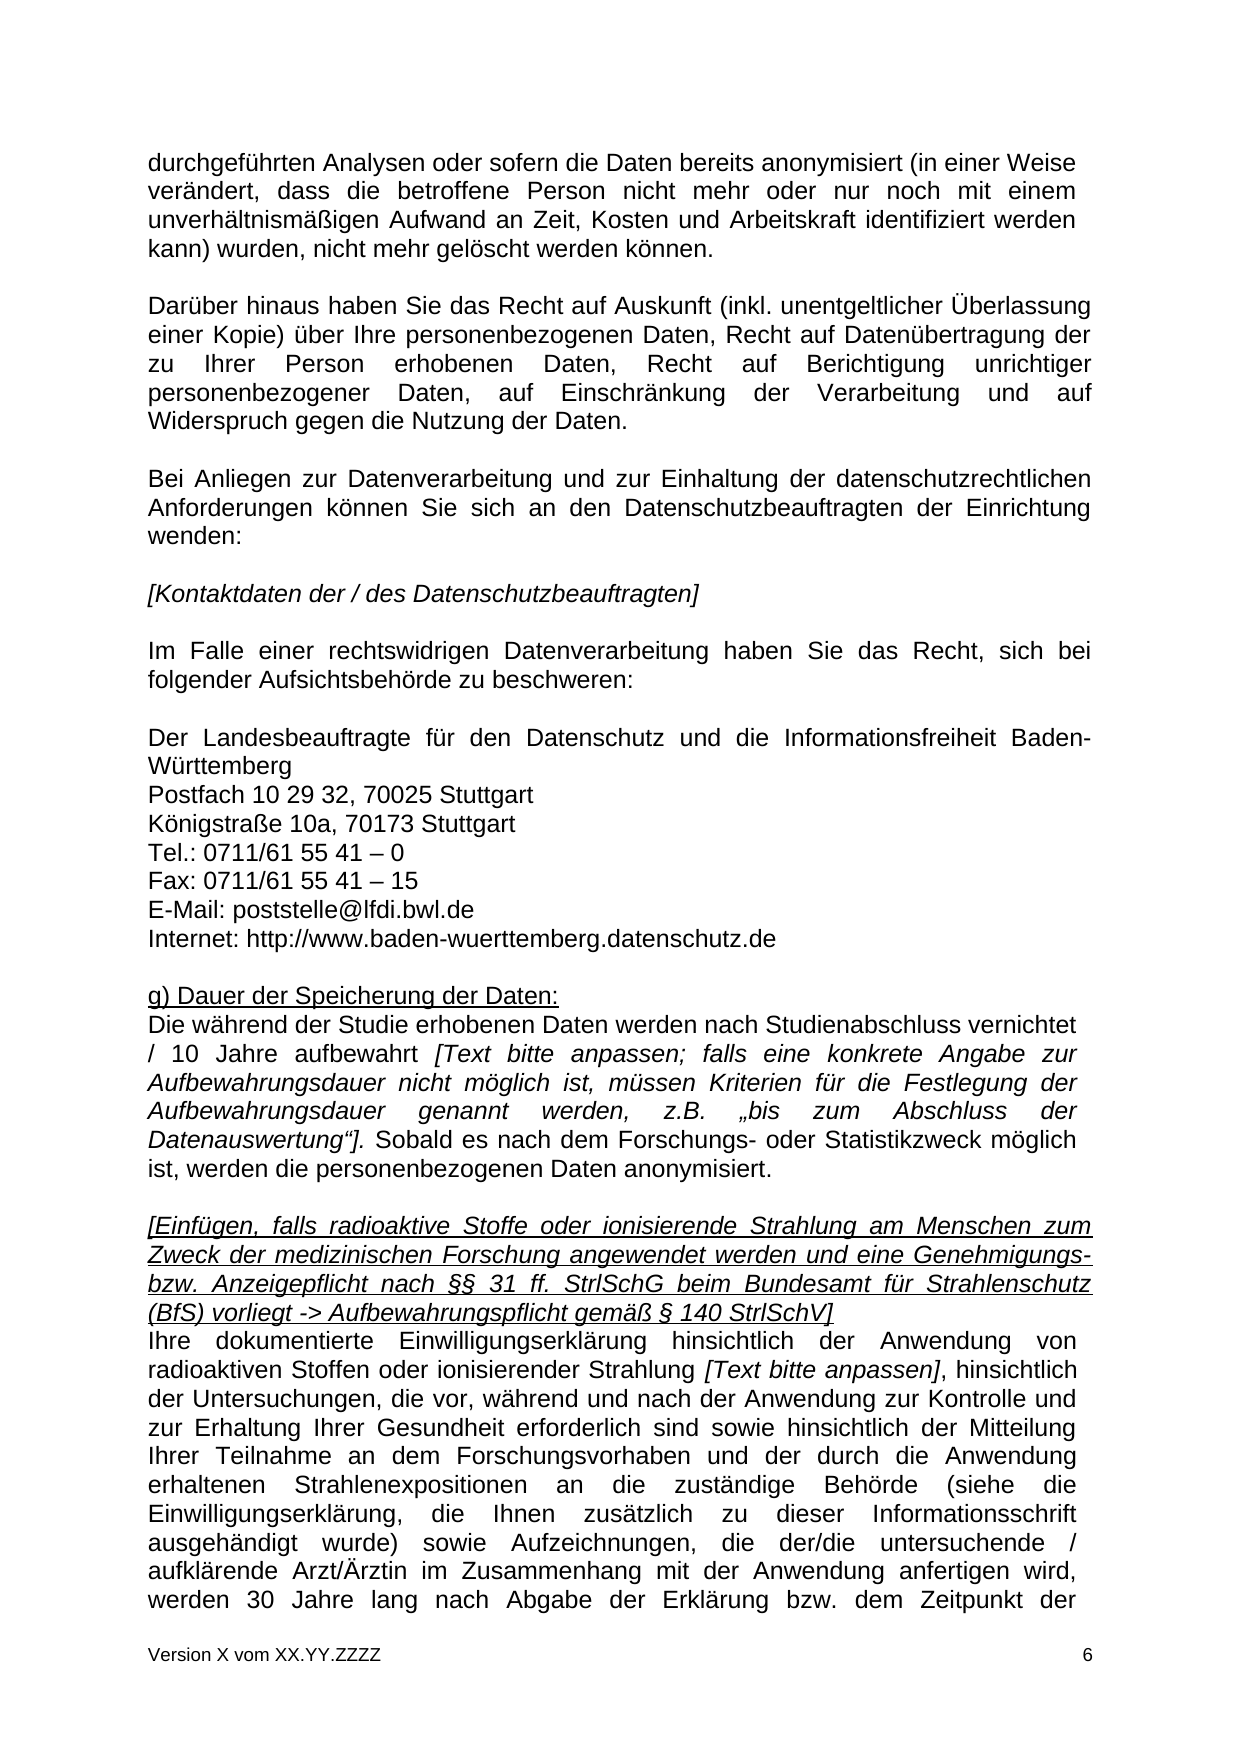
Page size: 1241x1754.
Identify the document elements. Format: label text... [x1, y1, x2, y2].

text [Einfügen, falls radioaktive Stoffe oder ionisierende Strahlung am Menschen zum Zweck der medizinischen Forschung angewendet werden und eine Genehmigungs- bzw. Anzeigepflicht nach §§ 31 ff. StrlSchG beim Bundesamt für Strahlenschutz (BfS) vorliegt -> Aufbewahrungspflicht gemäß § 140 StrlSchV] [148, 1211, 1093, 1236]
text g) Dauer der Speicherung der Daten: [148, 981, 1078, 1010]
text [Einfügen, falls radioaktive Stoffe oder ionisierende Strahlung am Menschen zum Zweck der medizinischen Forschung angewendet werden und eine Genehmigungs- bzw. Anzeigepflicht nach §§ 31 ff. StrlSchG beim Bundesamt für Strahlenschutz (BfS) vorliegt -> Aufbewahrungspflicht gemäß § 140 StrlSchV] [148, 1266, 1093, 1294]
text [Kontaktdaten der / des Datenschutzbeauftragten] [148, 579, 1093, 608]
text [148, 1326, 1078, 1614]
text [148, 148, 1078, 263]
text Der Landesbeauftragte für den Datenschutz und die Informationsfreiheit Baden- Württemberg [148, 723, 1093, 780]
text [Einfügen, falls radioaktive Stoffe oder ionisierende Strahlung am Menschen zum Zweck der medizinischen Forschung angewendet werden und eine Genehmigungs- bzw. Anzeigepflicht nach §§ 31 ff. StrlSchG beim Bundesamt für Strahlenschutz (BfS) vorliegt -> Aufbewahrungspflicht gemäß § 140 StrlSchV] [148, 1295, 1093, 1326]
text Postfach 10 29 32, 70025 Stuttgart Königstraße 10a, 70173 Stuttgart Tel.: 0711/61 55 41 – 0 Fax: 0711/61 55 41 – 15 E-Mail: poststelle@lfdi.bwl.de Internet: http://www.baden-wuerttemberg.datenschutz.de [148, 780, 1093, 953]
text [Einfügen, falls radioaktive Stoffe oder ionisierende Strahlung am Menschen zum Zweck der medizinischen Forschung angewendet werden und eine Genehmigungs- bzw. Anzeigepflicht nach §§ 31 ff. StrlSchG beim Bundesamt für Strahlenschutz (BfS) vorliegt -> Aufbewahrungspflicht gemäß § 140 StrlSchV] [148, 1238, 1093, 1265]
text Bei Anliegen zur Datenverarbeitung und zur Einhaltung der datenschutzrechtlichen Anforderungen können Sie sich an den Datenschutzbeauftragten der Einrichtung wenden: [148, 464, 1093, 550]
text Die während der Studie erhobenen Daten werden nach Studienabschluss vernichtet / 10 Jahre aufbewahrt [Text bitte anpassen; falls eine konkrete Angabe zur Aufbewahrungsdauer nicht möglich ist, müssen Kriterien für die Festlegung der Aufbewahrungsdauer genannt werden, z.B. „bis zum Abschluss der Datenauswertung“]. Sobald es nach dem Forschungs- oder Statistikzweck möglich ist, werden die personenbezogenen Daten anonymisiert. [148, 1010, 1078, 1183]
text Im Falle einer rechtswidrigen Datenverarbeitung haben Sie das Recht, sich bei folgender Aufsichtsbehörde zu beschweren: [148, 636, 1093, 694]
text Darüber hinaus haben Sie das Recht auf Auskunft (inkl. unentgeltlicher Überlassung einer Kopie) über Ihre personenbezogenen Daten, Recht auf Datenübertragung der zu Ihrer Person erhobenen Daten, Recht auf Berichtigung unrichtiger personenbezogener Daten, auf Einschränkung der Verarbeitung und auf Widerspruch gegen die Nutzung der Daten. [148, 291, 1093, 435]
